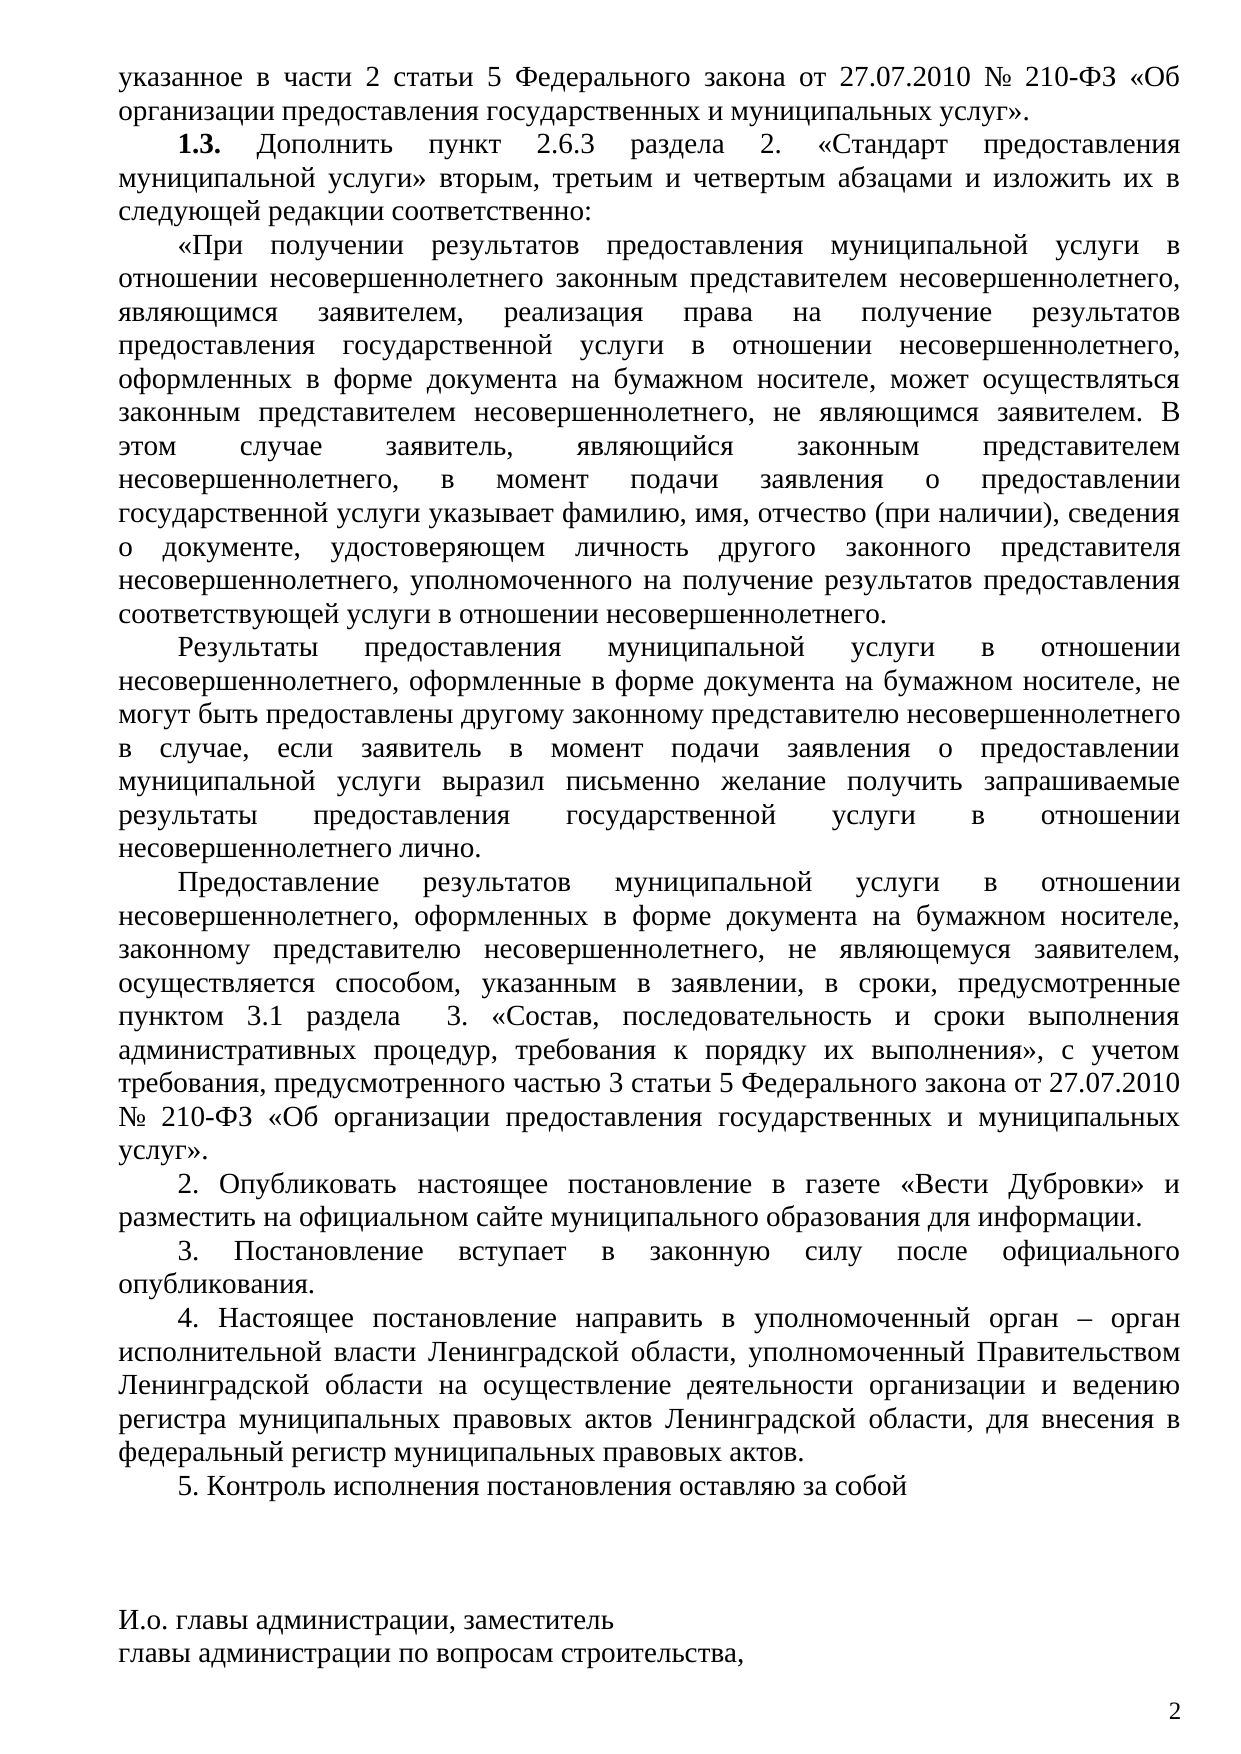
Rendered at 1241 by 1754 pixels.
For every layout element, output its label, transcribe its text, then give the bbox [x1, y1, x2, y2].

text 4. Настоящее постановление направить в уполномоченный орган – орган исполнительной власти Ленинградской области, уполномоченный Правительством Ленинградской области на осуществление деятельности организации и ведению регистра муниципальных правовых актов Ленинградской области, для внесения в федеральный регистр муниципальных правовых актов. [118, 1300, 1181, 1468]
text Предоставление результатов муниципальной услуги в отношении несовершеннолетнего, оформленных в форме документа на бумажном носителе, законному представителю несовершеннолетнего, не являющемуся заявителем, осуществляется способом, указанным в заявлении, в сроки, предусмотренные пунктом 3.1 раздела 3. «Состав, последовательность и сроки выполнения административных процедур, требования к порядку их выполнения», с учетом требования, предусмотренного частью 3 статьи 5 Федерального закона от 27.07.2010 № 210-ФЗ «Об организации предоставления государственных и муниципальных услуг». [118, 864, 1181, 1166]
text «При получении результатов предоставления муниципальной услуги в отношении несовершеннолетнего законным представителем несовершеннолетнего, являющимся заявителем, реализация права на получение результатов предоставления государственной услуги в отношении несовершеннолетнего, оформленных в форме документа на бумажном носителе, может осуществляться законным представителем несовершеннолетнего, не являющимся заявителем. В этом случае заявитель, являющийся законным представителем несовершеннолетнего, в момент подачи заявления о предоставлении государственной услуги указывает фамилию, имя, отчество (при наличии), сведения о документе, удостоверяющем личность другого законного представителя несовершеннолетнего, уполномоченного на получение результатов предоставления соответствующей услуги в отношении несовершеннолетнего. [118, 227, 1181, 629]
text 5. Контроль исполнения постановления оставляю за собой [118, 1468, 1181, 1501]
text И.о. главы администрации, заместитель [118, 1602, 1181, 1636]
text 1.3. Дополнить пункт 2.6.3 раздела 2. «Стандарт предоставления муниципальной услуги» вторым, третьим и четвертым абзацами и изложить их в следующей редакции соответственно: [118, 126, 1181, 227]
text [118, 59, 1181, 126]
text Результаты предоставления муниципальной услуги в отношении несовершеннолетнего, оформленные в форме документа на бумажном носителе, не могут быть предоставлены другому законному представителю несовершеннолетнего в случае, если заявитель в момент подачи заявления о предоставлении муниципальной услуги выразил письменно желание получить запрашиваемые результаты предоставления государственной услуги в отношении несовершеннолетнего лично. [118, 629, 1181, 864]
text главы администрации по вопросам строительства, [118, 1636, 1181, 1669]
text 2. Опубликовать настоящее постановление в газете «Вести Дубровки» и разместить на официальном сайте муниципального образования для информации. [118, 1166, 1181, 1233]
text 3. Постановление вступает в законную силу после официального опубликования. [118, 1233, 1181, 1300]
